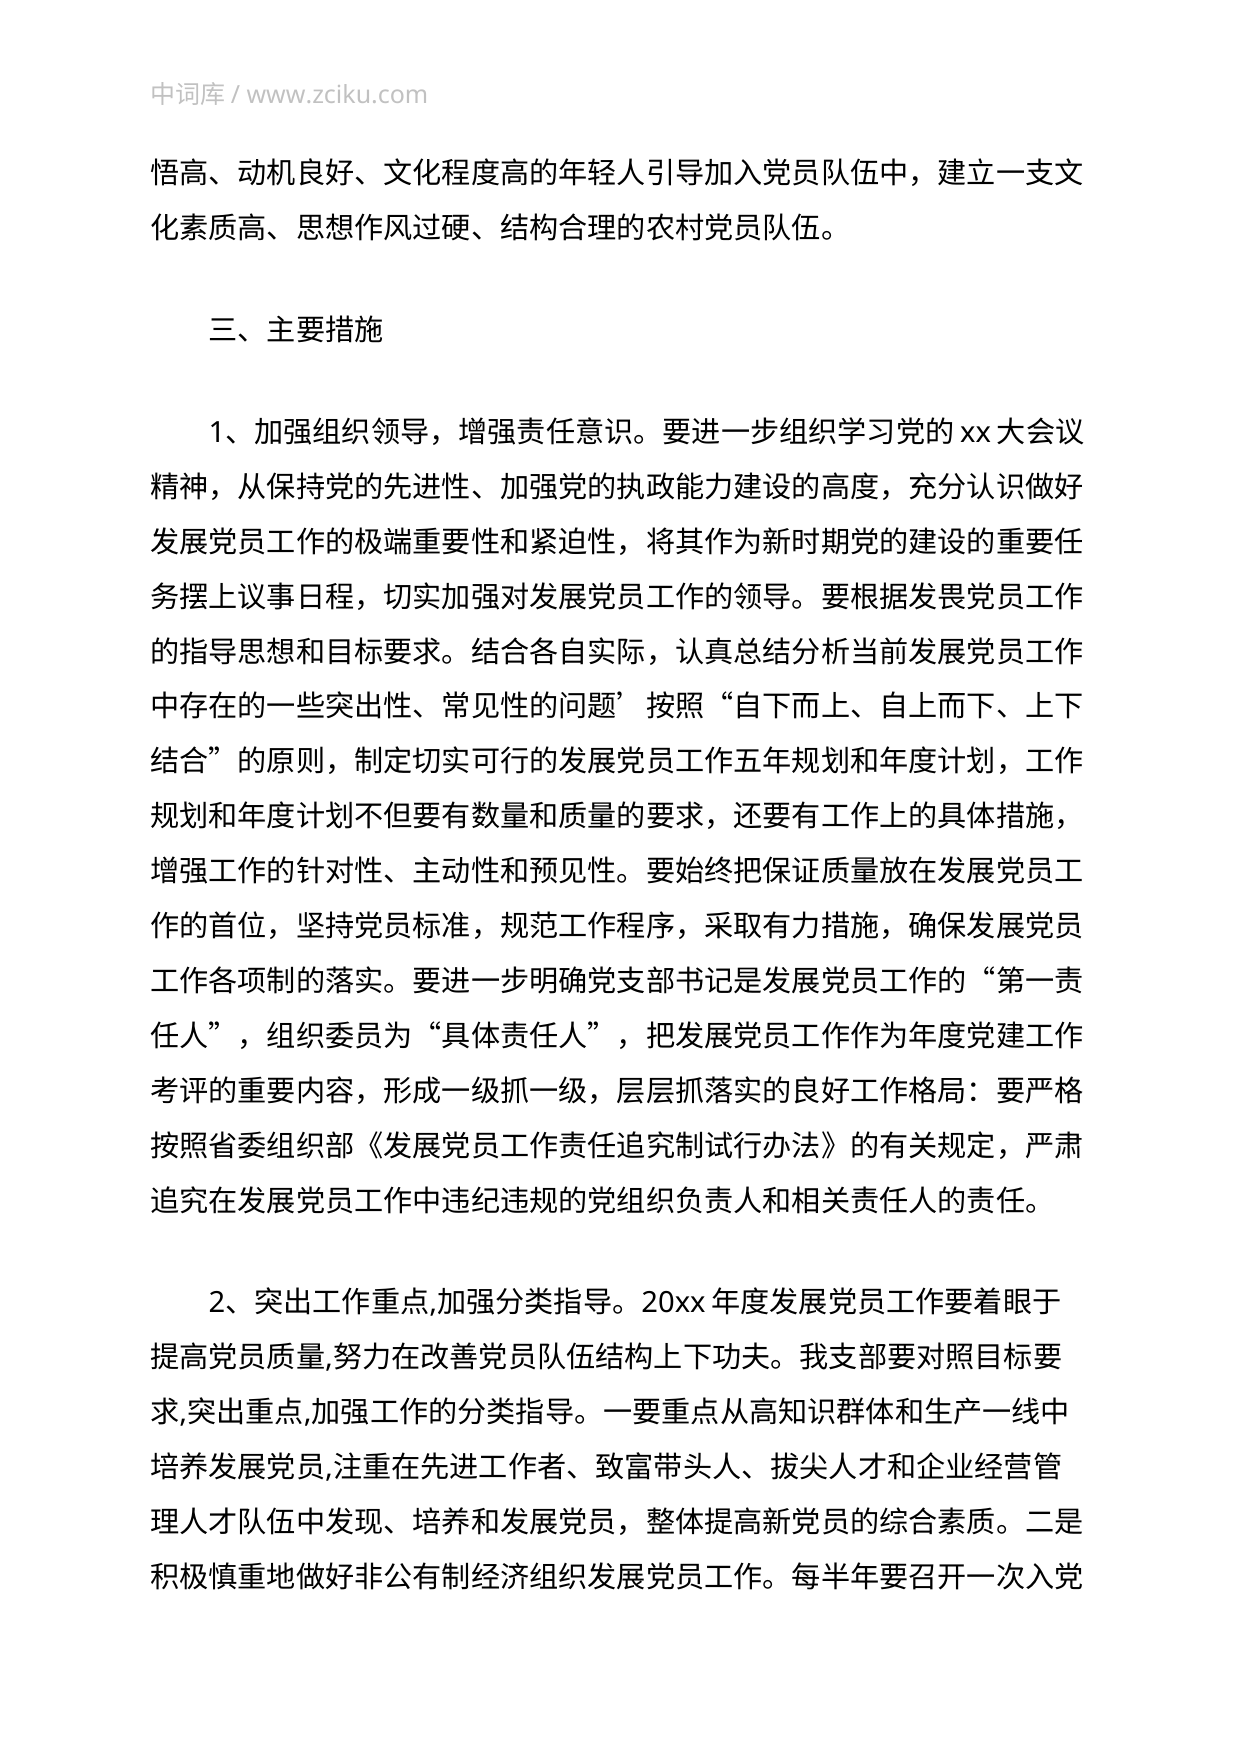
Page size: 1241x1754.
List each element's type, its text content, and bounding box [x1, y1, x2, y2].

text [150, 150, 1090, 247]
text 三、主要措施 [150, 307, 1090, 349]
text 1、加强组织领导，增强责任意识。要进一步组织学习党的xx大会议精神，从保持党的先进性、加强党的执政能力建设的高度，充分认识做好发展党员工作的极端重要性和紧迫性，将其作为新时期党的建设的重要任务摆上议事日程，切实加强对发展党员工作的领导。要根据发畏党员工作的指导思想和目标要求。结合各自实际，认真总结分析当前发展党员工作中存在的一些突出性、常见性的问题’按照“自下而上、自上而下、上下结合”的原则，制定切实可行的发展党员工作五年规划和年度计划，工作规划和年度计划不但要有数量和质量的要求，还要有工作上的具体措施，增强工作的针对性、主动性和预见性。要始终把保证质量放在发展党员工作的首位，坚持党员标准，规范工作程序，采取有力措施，确保发展党员工作各项制的落实。要进一步明确党支部书记是发展党员工作的“第一责任人”，组织委员为“具体责任人”，把发展党员工作作为年度党建工作考评的重要内容，形成一级抓一级，层层抓落实的良好工作格局：要严格按照省委组织部《发展党员工作责任追究制试行办法》的有关规定，严肃追究在发展党员工作中违纪违规的党组织负责人和相关责任人的责任。 [150, 408, 1090, 1219]
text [150, 1279, 1090, 1596]
